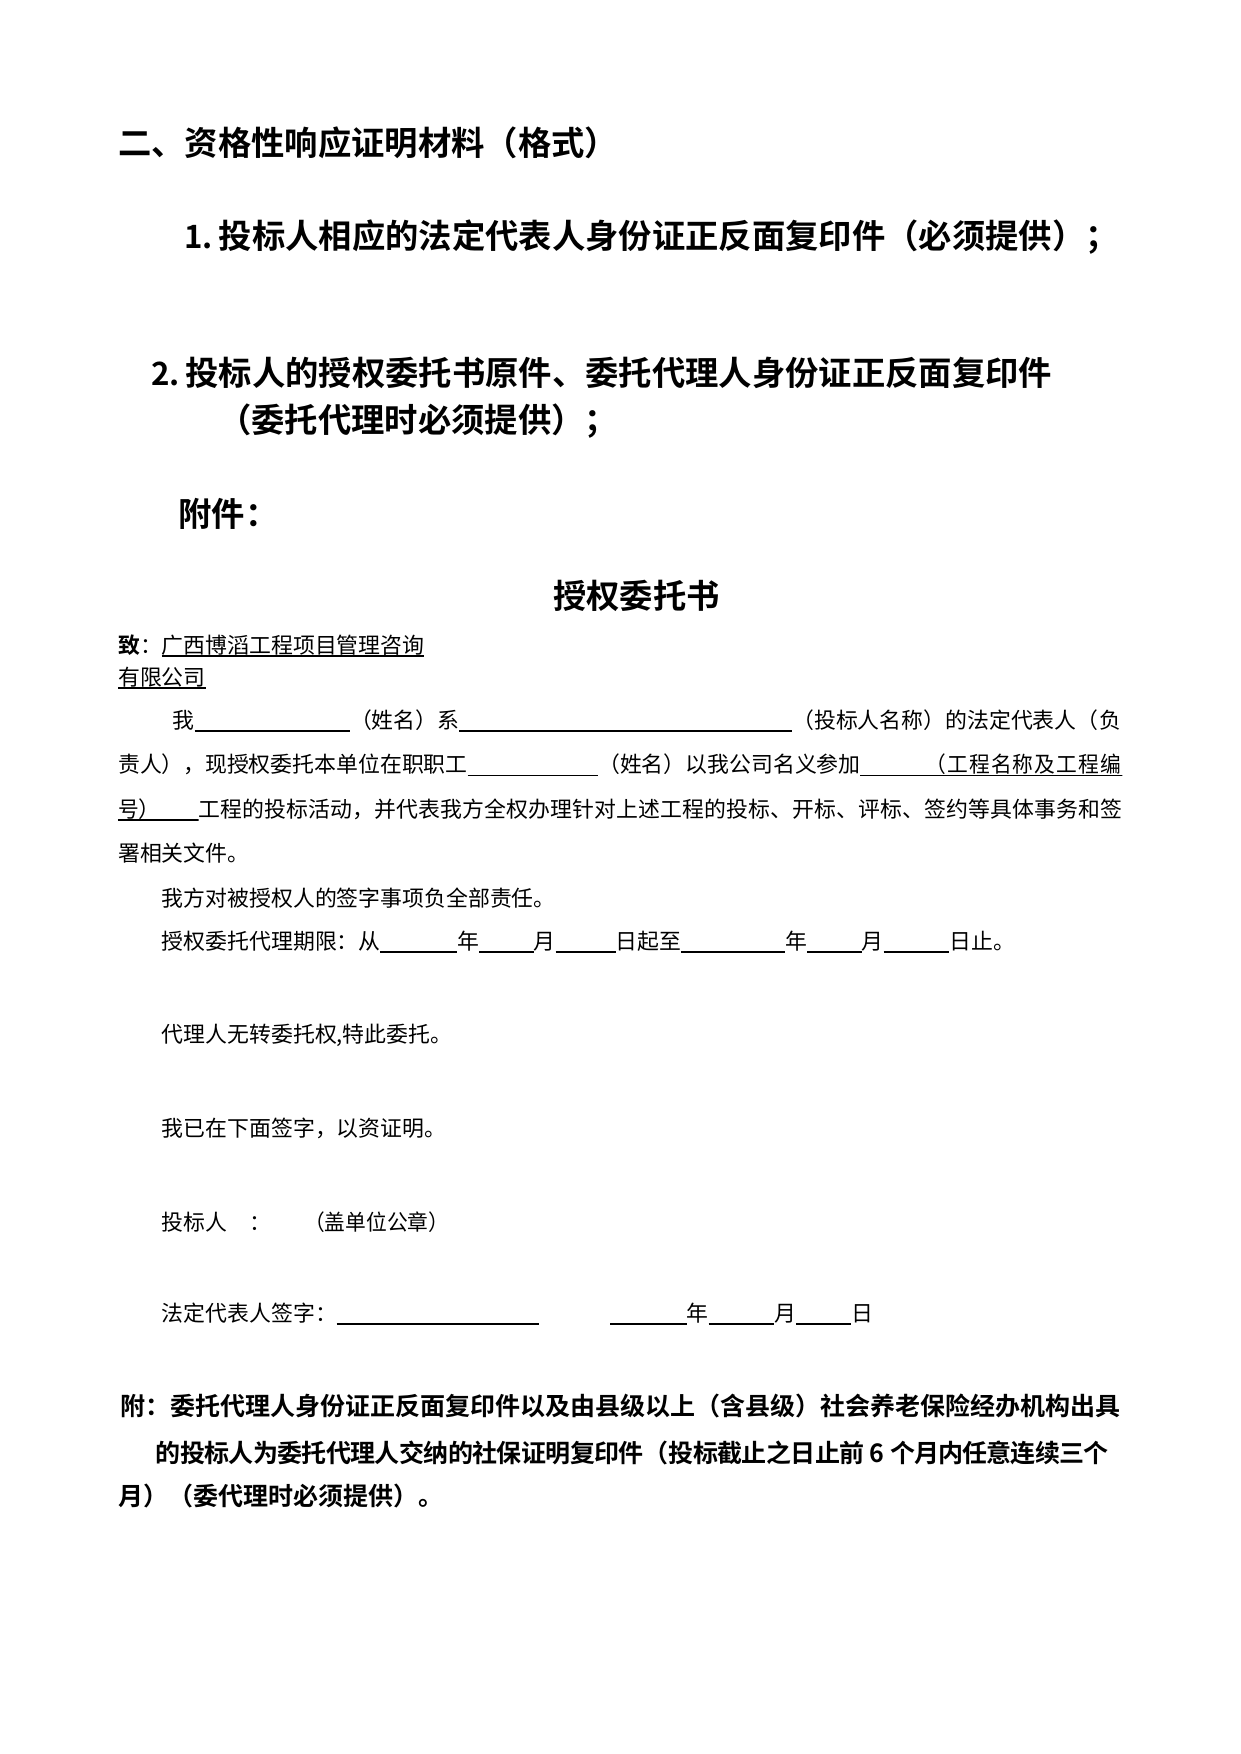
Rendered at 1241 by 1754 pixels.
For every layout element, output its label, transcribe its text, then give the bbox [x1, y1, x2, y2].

list 投标人的授权委托书原件、委托代理人身份证正反面复印件 [151, 351, 1148, 393]
list 投标人相应的法定代表人身份证正反面复印件（必须提供）； [184, 210, 1148, 258]
text 授权委托代理期限：从 年 月 日起至 年 月 日止。代理人无转委托权,特此委托。 [162, 924, 1015, 1049]
text 我 （姓名）系 （投标人名称）的法定代表人（负责人），现授权委托本单位在职职工 （姓名）以我公司名义参加 （工程名称及工程编号） 工程的投标活动，并代表我方全权办理针对上述工程的投标、开标、评标、签约等具体事务和签署相关文件。 [118, 703, 1122, 868]
text 我已在下面签字，以资证明。投标人 ： （盖单位公章） [162, 1111, 457, 1237]
text 月）（委代理时必须提供）。 [118, 1480, 1148, 1512]
subtitle 附：委托代理人身份证正反面复印件以及由县级以上（含县级）社会养老保险经办机构出具的投标人为委托代理人交纳的社保证明复印件（投标截止之日止前 6 个月内任意连续三个 [120, 1386, 1126, 1469]
text （委托代理时必须提供）； 附件： [178, 393, 619, 536]
text 致：广西博滔工程项目管理咨询有限公司 [118, 628, 428, 691]
subtitle 授权委托书 [553, 581, 1148, 615]
text 法定代表人签字： 年 月 日 [162, 1299, 1148, 1327]
text 二、资格性响应证明材料（格式） [118, 116, 1148, 164]
text 我方对被授权人的签字事项负全部责任。 [162, 881, 1148, 912]
